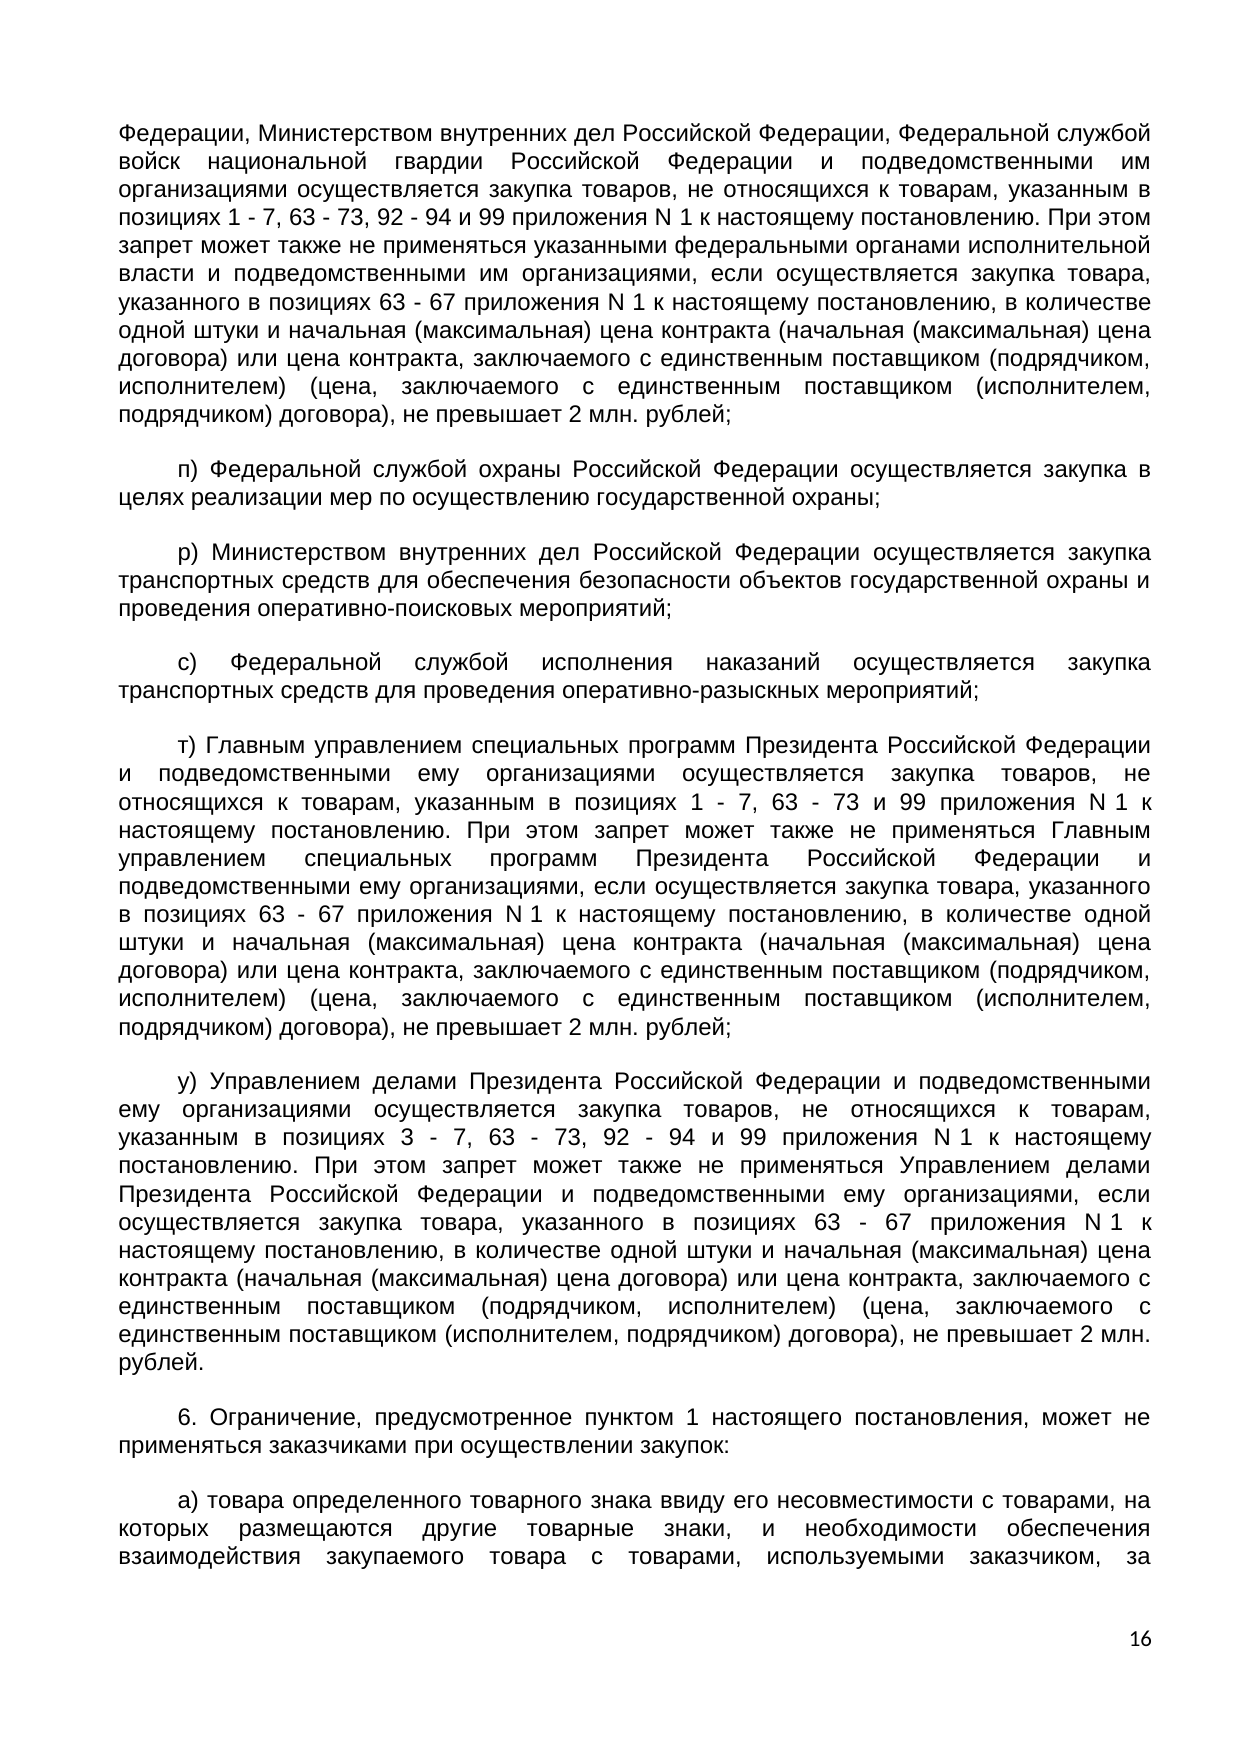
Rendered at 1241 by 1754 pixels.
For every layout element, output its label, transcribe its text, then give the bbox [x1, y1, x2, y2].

text с) Федеральной службой исполнения наказаний осуществляется закупка транспортных средств для проведения оперативно-разыскных мероприятий; [118, 648, 1152, 704]
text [118, 118, 1152, 427]
text у) Управлением делами Президента Российской Федерации и подведомственными ему организациями осуществляется закупка товаров, не относящихся к товарам, указанным в позициях 3 - 7, 63 - 73, 92 - 94 и 99 приложения N 1 к настоящему постановлению. При этом запрет может также не применяться Управлением делами Президента Российской Федерации и подведомственными ему организациями, если осуществляется закупка товара, указанного в позициях 63 - 67 приложения N 1 к настоящему постановлению, в количестве одной штуки и начальная (максимальная) цена контракта (начальная (максимальная) цена договора) или цена контракта, заключаемого с единственным поставщиком (подрядчиком, исполнителем) (цена, заключаемого с единственным поставщиком (исполнителем, подрядчиком) договора), не превышает 2 млн. рублей. [118, 1067, 1152, 1376]
text п) Федеральной службой охраны Российской Федерации осуществляется закупка в целях реализации мер по осуществлению государственной охраны; [118, 454, 1152, 510]
text т) Главным управлением специальных программ Президента Российской Федерации и подведомственными ему организациями осуществляется закупка товаров, не относящихся к товарам, указанным в позициях 1 - 7, 63 - 73 и 99 приложения N 1 к настоящему постановлению. При этом запрет может также не применяться Главным управлением специальных программ Президента Российской Федерации и подведомственными ему организациями, если осуществляется закупка товара, указанного в позициях 63 - 67 приложения N 1 к настоящему постановлению, в количестве одной штуки и начальная (максимальная) цена контракта (начальная (максимальная) цена договора) или цена контракта, заключаемого с единственным поставщиком (подрядчиком, исполнителем) (цена, заключаемого с единственным поставщиком (исполнителем, подрядчиком) договора), не превышает 2 млн. рублей; [118, 731, 1152, 1040]
text р) Министерством внутренних дел Российской Федерации осуществляется закупка транспортных средств для обеспечения безопасности объектов государственной охраны и проведения оперативно-поисковых мероприятий; [118, 537, 1152, 621]
text 6. Ограничение, предусмотренное пунктом 1 настоящего постановления, может не применяться заказчиками при осуществлении закупок: [118, 1402, 1152, 1459]
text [118, 1485, 1152, 1570]
